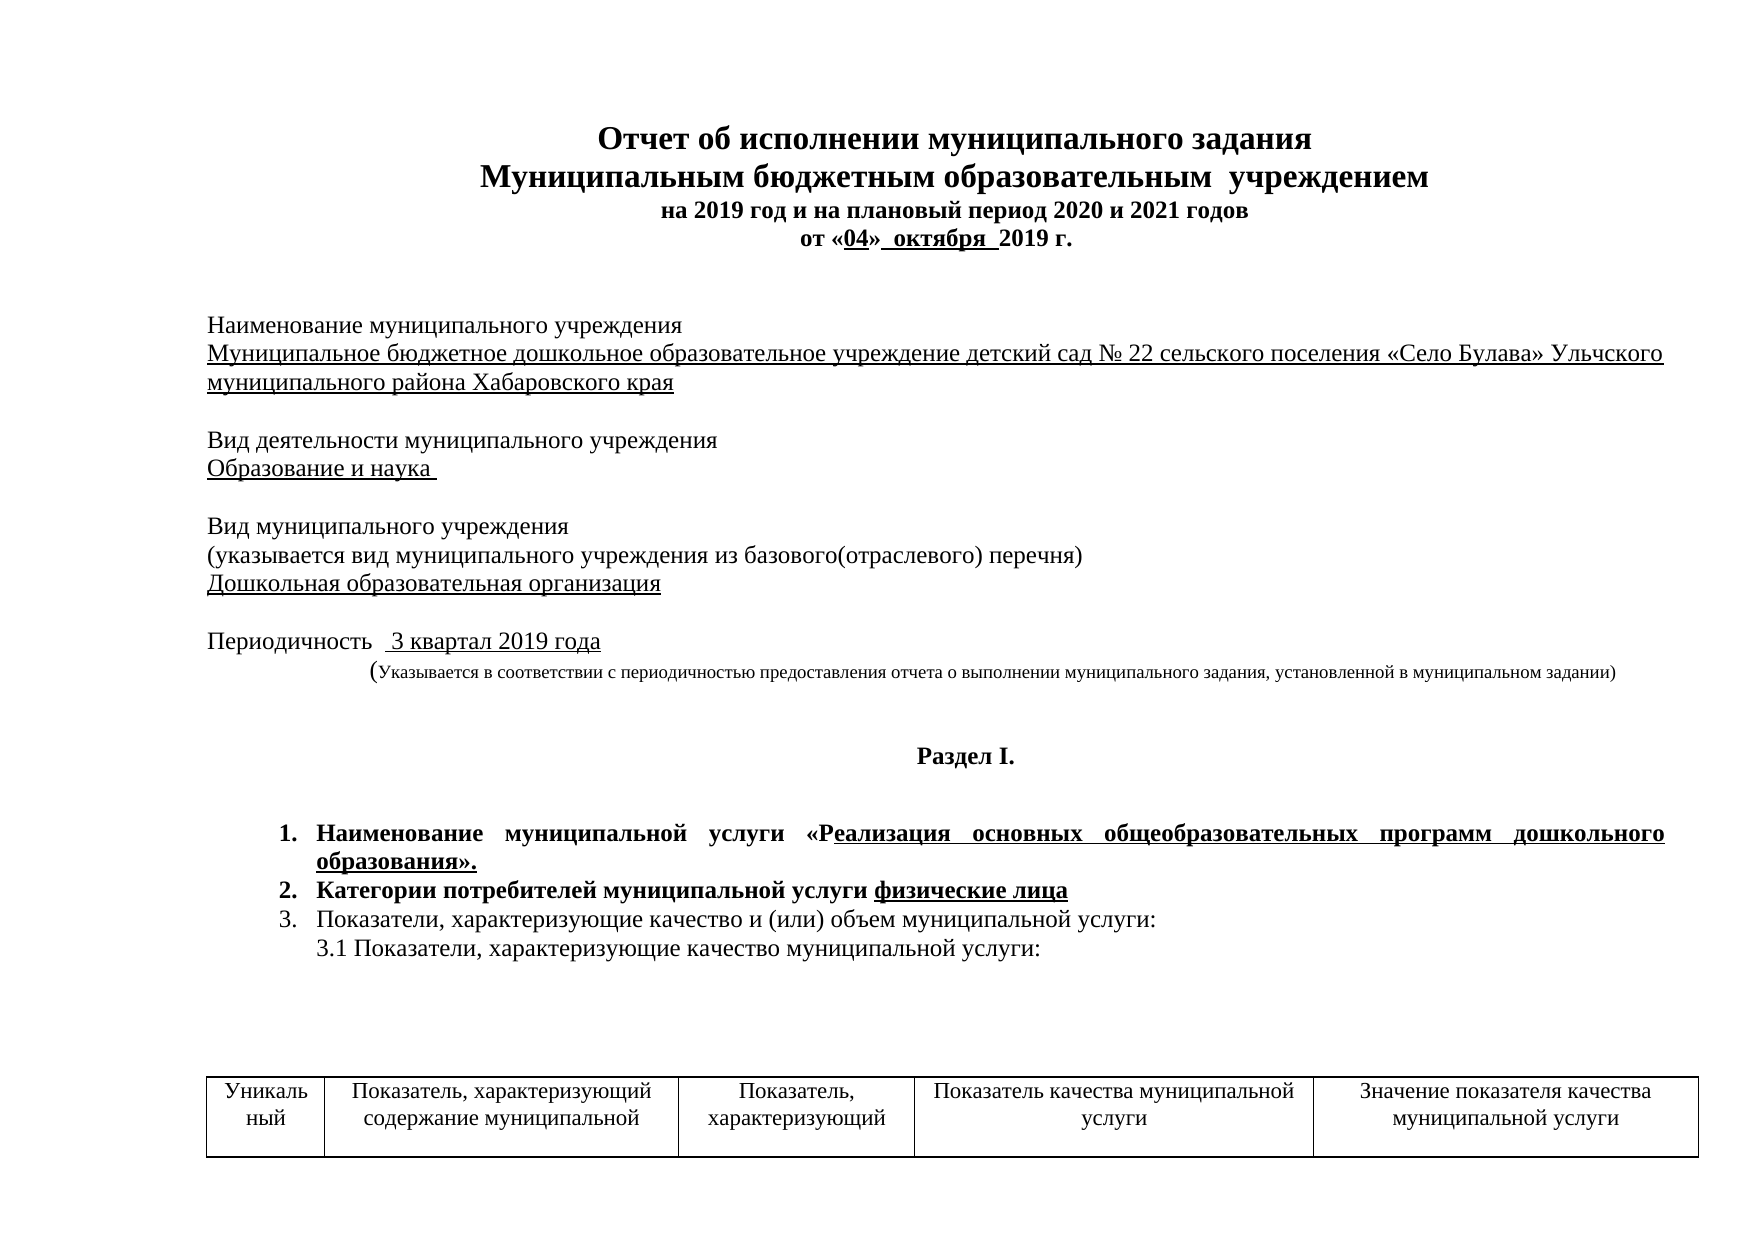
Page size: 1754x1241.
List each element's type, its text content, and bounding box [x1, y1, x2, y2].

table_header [915, 1078, 1313, 1156]
text Вид деятельности муниципального учреждения [207, 425, 1665, 453]
text Раздел I. [266, 741, 1665, 770]
text Муниципальным бюджетным образовательным учреждением [207, 156, 1665, 195]
text Дошкольная образовательная организация [207, 568, 1665, 597]
text Отчет об исполнении муниципального задания [207, 118, 1665, 156]
text Вид муниципального учреждения [207, 511, 1665, 540]
text на 2019 год и на плановый период 2020 и 2021 годов [207, 195, 1665, 223]
text Периодичность 3 квартал 2019 года [207, 626, 1665, 655]
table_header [679, 1078, 914, 1156]
list Показатели, характеризующие качество и (или) объем муниципальной услуги: [278, 904, 1665, 933]
text Муниципальное бюджетное дошкольное образовательное учреждение детский сад № 22 сельского поселения «Село Булава» Ульчского муниципального района Хабаровского края [207, 338, 1665, 396]
text 3.1 Показатели, характеризующие качество муниципальной услуги: [316, 933, 1665, 961]
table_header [207, 1078, 324, 1156]
text от «04» октября 2019 г. [207, 223, 1665, 252]
list Категории потребителей муниципальной услуги физические лица [278, 875, 1665, 904]
text Образование и наука [207, 453, 1665, 482]
text (указывается вид муниципального учреждения из базового(отраслевого) перечня) [207, 540, 1665, 568]
text (Указывается в соответствии с периодичностью предоставления отчета о выполнении муниципального задания, установленной в муниципальном задании) [207, 655, 1665, 683]
list Наименование муниципальной услуги «Реализация основных общеобразовательных программ дошкольного образования». [278, 818, 1665, 875]
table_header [1314, 1078, 1698, 1156]
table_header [325, 1078, 678, 1156]
text Наименование муниципального учреждения [207, 310, 1665, 338]
